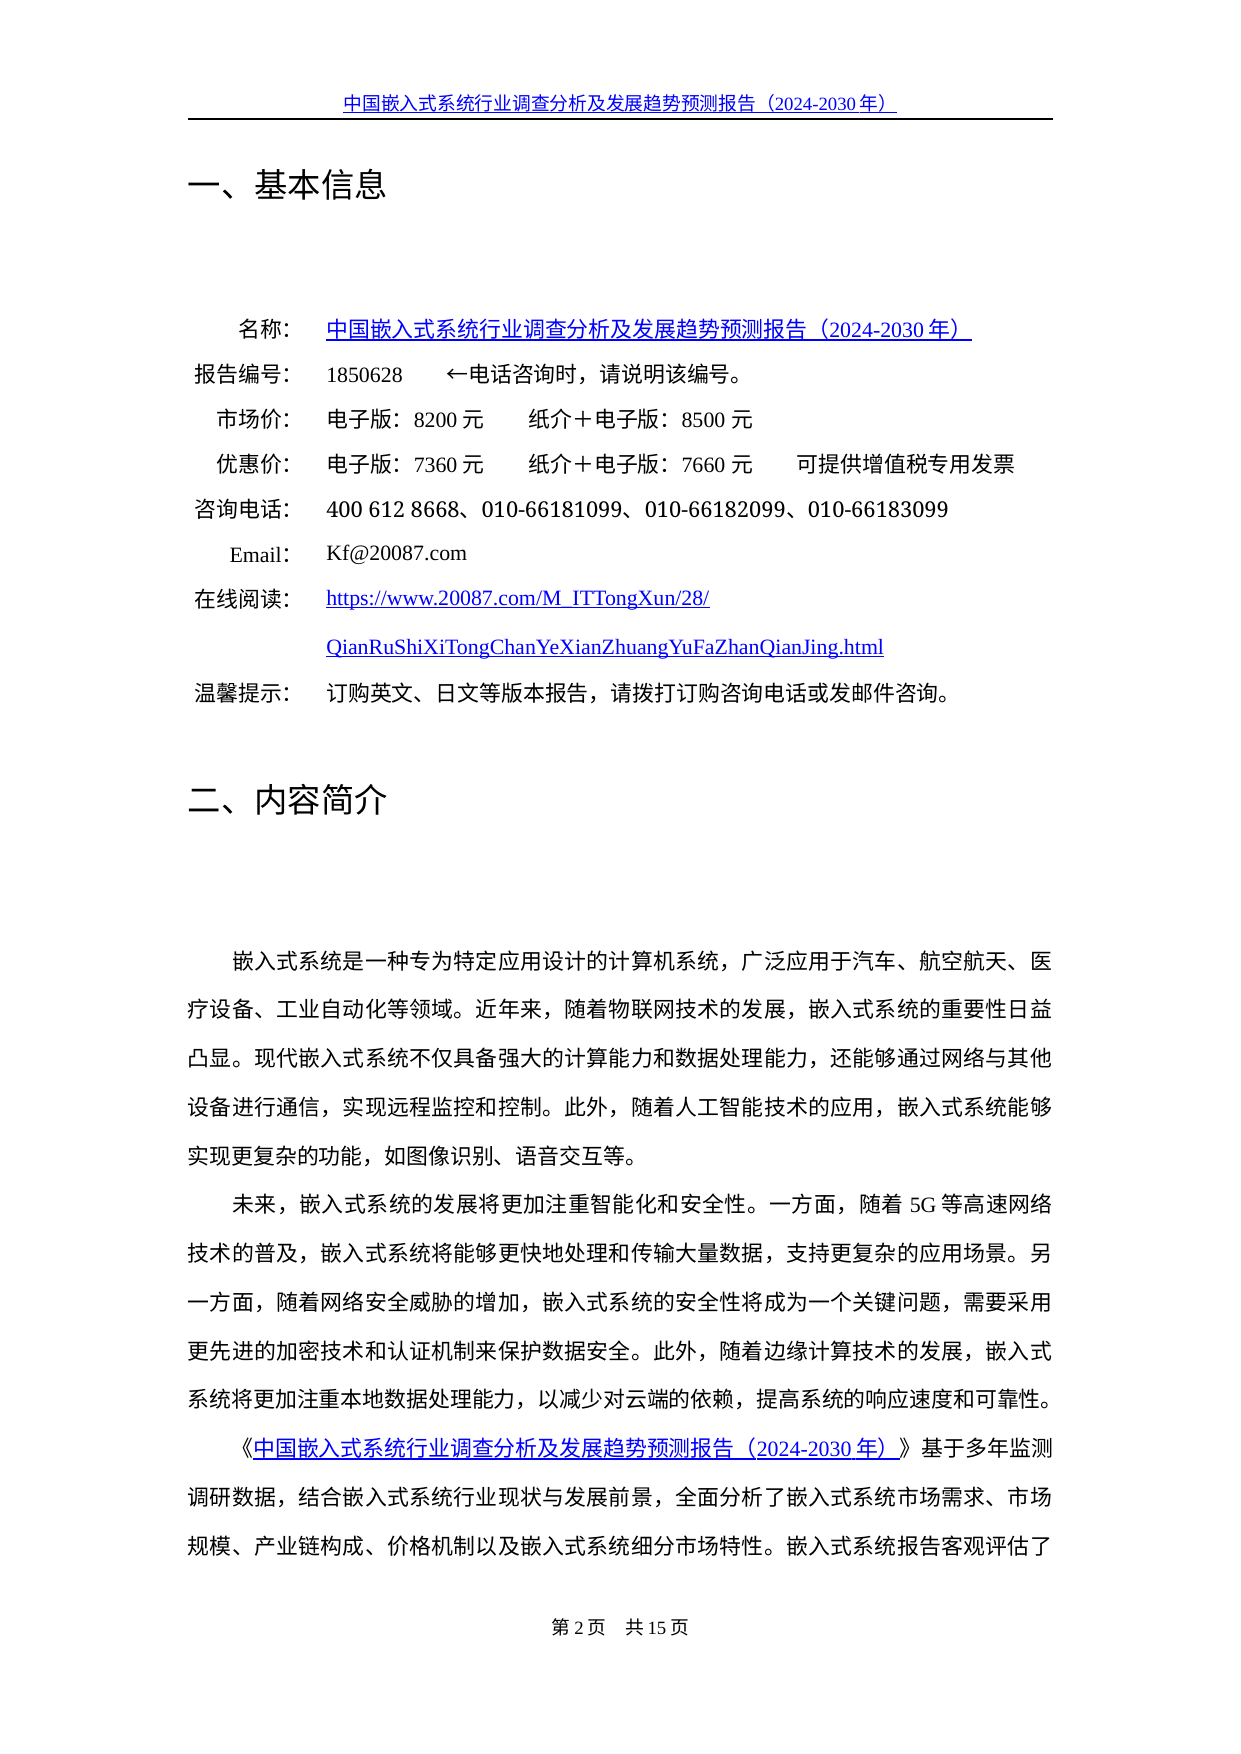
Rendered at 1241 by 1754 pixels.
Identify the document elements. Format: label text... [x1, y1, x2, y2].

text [187, 943, 1053, 1561]
table_cell 电子版：8200 元 纸介＋电子版：8500 元 [315, 402, 1073, 447]
table_cell 1850628 ←电话咨询时，请说明该编号。 [315, 357, 1073, 402]
table_cell 电子版：7360 元 纸介＋电子版：7660 元 可提供增值税专用发票 [315, 447, 1073, 492]
table_cell 市场价： [167, 402, 315, 447]
table_cell 400 612 8668、010-66181099、010-66182099、010-66183099 [315, 492, 1073, 537]
table_cell 优惠价： [167, 447, 315, 492]
table_cell Kf@20087.com [315, 537, 1073, 582]
table_header 名称： [167, 312, 315, 357]
table_cell 温馨提示： [167, 675, 315, 720]
table_cell [315, 582, 1073, 675]
title 一、基本信息 [187, 150, 1053, 215]
table_cell 在线阅读： [167, 582, 315, 675]
table_cell Email： [167, 537, 315, 582]
table_header 中国嵌入式系统行业调查分析及发展趋势预测报告（2024-2030年） [315, 312, 1073, 357]
table_cell 报告编号： [167, 357, 315, 402]
title 二、内容简介 [187, 766, 1053, 831]
table_cell 订购英文、日文等版本报告，请拨打订购咨询电话或发邮件咨询。 [315, 675, 1073, 720]
table_cell 咨询电话： [167, 492, 315, 537]
